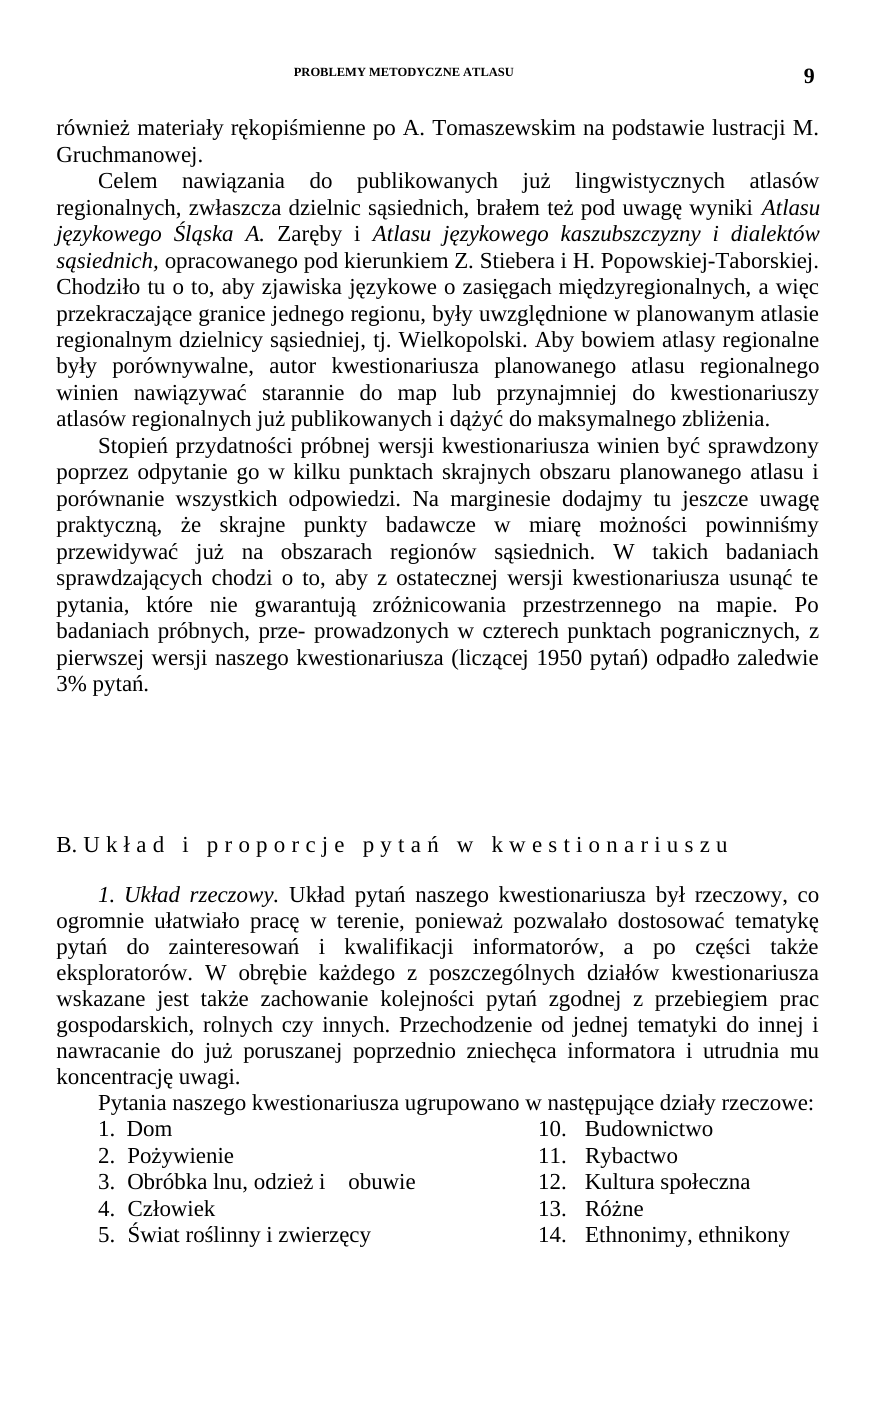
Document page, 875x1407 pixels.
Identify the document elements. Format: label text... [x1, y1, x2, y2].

text B. Układ i proporcje pytań w kwestionariuszu [56, 834, 728, 857]
list Świat roślinny i zwierzęcy 14. Ethnonimy, ethnikony [56, 1222, 820, 1248]
list Dom 10. Budownictwo [56, 1116, 820, 1142]
text PROBLEMY METODYCZNE ATLASU [294, 66, 514, 79]
list Pożywienie 11. Rybactwo [56, 1142, 820, 1169]
text Stopień przydatności próbnej wersji kwestionariusza winien być sprawdzony poprzez odpytanie go w kilku punktach skrajnych obszaru planowanego atlasu i porównanie wszystkich odpowiedzi. Na marginesie dodajmy tu jeszcze uwagę praktyczną, że skrajne punkty badawcze w miarę możności powinniśmy przewidywać już na obszarach regionów sąsiednich. W takich badaniach sprawdzających chodzi o to, aby z ostatecznej wersji kwestionariusza usunąć te pytania, które nie gwarantują zróżnicowania przestrzennego na mapie. Po badaniach próbnych, prze- prowadzonych w czterech punktach pogranicznych, z pierwszej wersji naszego kwestionariusza (liczącej 1950 pytań) odpadło zaledwie 3% pytań. [56, 432, 820, 697]
list Obróbka lnu, odzież i obuwie 12. Kultura społeczna [56, 1169, 820, 1195]
text Pytania naszego kwestionariusza ugrupowano w następujące działy rzeczowe: [56, 1090, 820, 1116]
text Celem nawiązania do publikowanych już lingwistycznych atlasów regionalnych, zwłaszcza dzielnic sąsiednich, brałem też pod uwagę wyniki Atlasu językowego Śląska A. Zaręby i Atlasu językowego kaszubszczyzny i dialektów sąsiednich, opracowanego pod kierunkiem Z. Stiebera i H. Popowskiej-Taborskiej. Chodziło tu o to, aby zjawiska językowe o zasięgach międzyregionalnych, a więc przekraczające granice jednego regionu, były uwzględnione w planowanym atlasie regionalnym dzielnicy sąsiedniej, tj. Wielkopolski. Aby bowiem atlasy regionalne były porównywalne, autor kwestionariusza planowanego atlasu regionalnego winien nawiązywać starannie do map lub przynajmniej do kwestionariuszy atlasów regionalnych już publikowanych i dążyć do maksymalnego zbliżenia. [56, 168, 820, 432]
list Układ rzeczowy. Układ pytań naszego kwestionariusza był rzeczowy, co ogromnie ułatwiało pracę w terenie, ponieważ pozwalało dostosować tematykę pytań do zainteresowań i kwalifikacji informatorów, a po części także eksploratorów. W obrębie każdego z poszczególnych działów kwestionariusza wskazane jest także zachowanie kolejności pytań zgodnej z przebiegiem prac gospodarskich, rolnych czy innych. Przechodzenie od jednej tematyki do innej i nawracanie do już poruszanej poprzednio zniechęca informatora i utrudnia mu koncentrację uwagi. [56, 881, 820, 1090]
list Człowiek 13. Różne [56, 1195, 820, 1222]
text również materiały rękopiśmienne po A. Tomaszewskim na podstawie lustracji M. Gruchmanowej. [56, 115, 820, 168]
